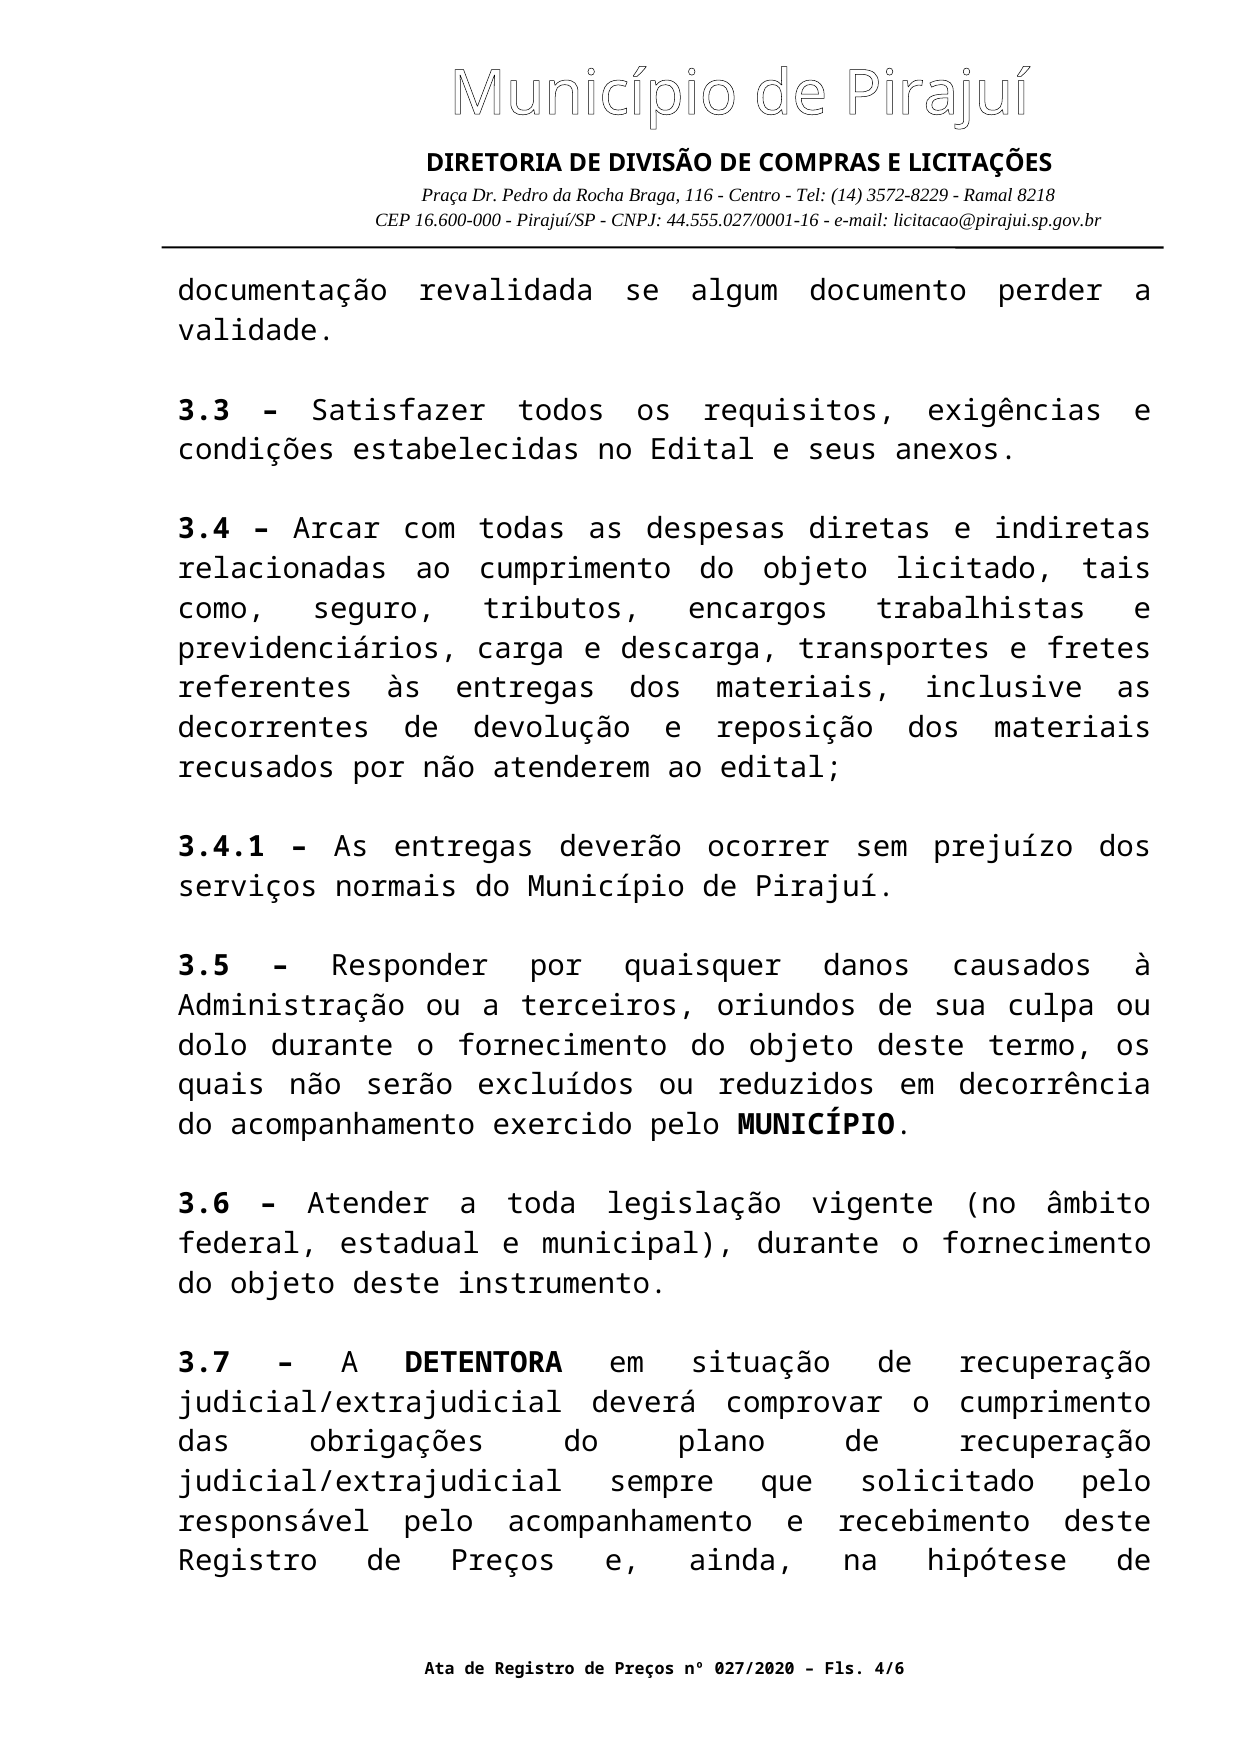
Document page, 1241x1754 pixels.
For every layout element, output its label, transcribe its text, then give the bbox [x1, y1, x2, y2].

text 3.3 – Satisfazer todos os requisitos, exigências e condições estabelecidas no Edital e seus anexos. [177, 389, 1152, 468]
text 3.5 – Responder por quaisquer danos causados à Administração ou a terceiros, oriundos de sua culpa ou dolo durante o fornecimento do objeto deste termo, os quais não serão excluídos ou reduzidos em decorrência do acompanhamento exercido pelo MUNICÍPIO. [177, 944, 1152, 1143]
text 3.4.1 – As entregas deverão ocorrer sem prejuízo dos serviços normais do Município de Pirajuí. [177, 825, 1152, 905]
text 3.6 – Atender a toda legislação vigente (no âmbito federal, estadual e municipal), durante o fornecimento do objeto deste instrumento. [177, 1182, 1152, 1302]
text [177, 270, 1152, 349]
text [177, 1341, 1152, 1579]
text 3.4 – Arcar com todas as despesas diretas e indiretas relacionadas ao cumprimento do objeto licitado, tais como, seguro, tributos, encargos trabalhistas e previdenciários, carga e descarga, transportes e fretes referentes às entregas dos materiais, inclusive as decorrentes de devolução e reposição dos materiais recusados por não atenderem ao edital; [177, 508, 1152, 786]
